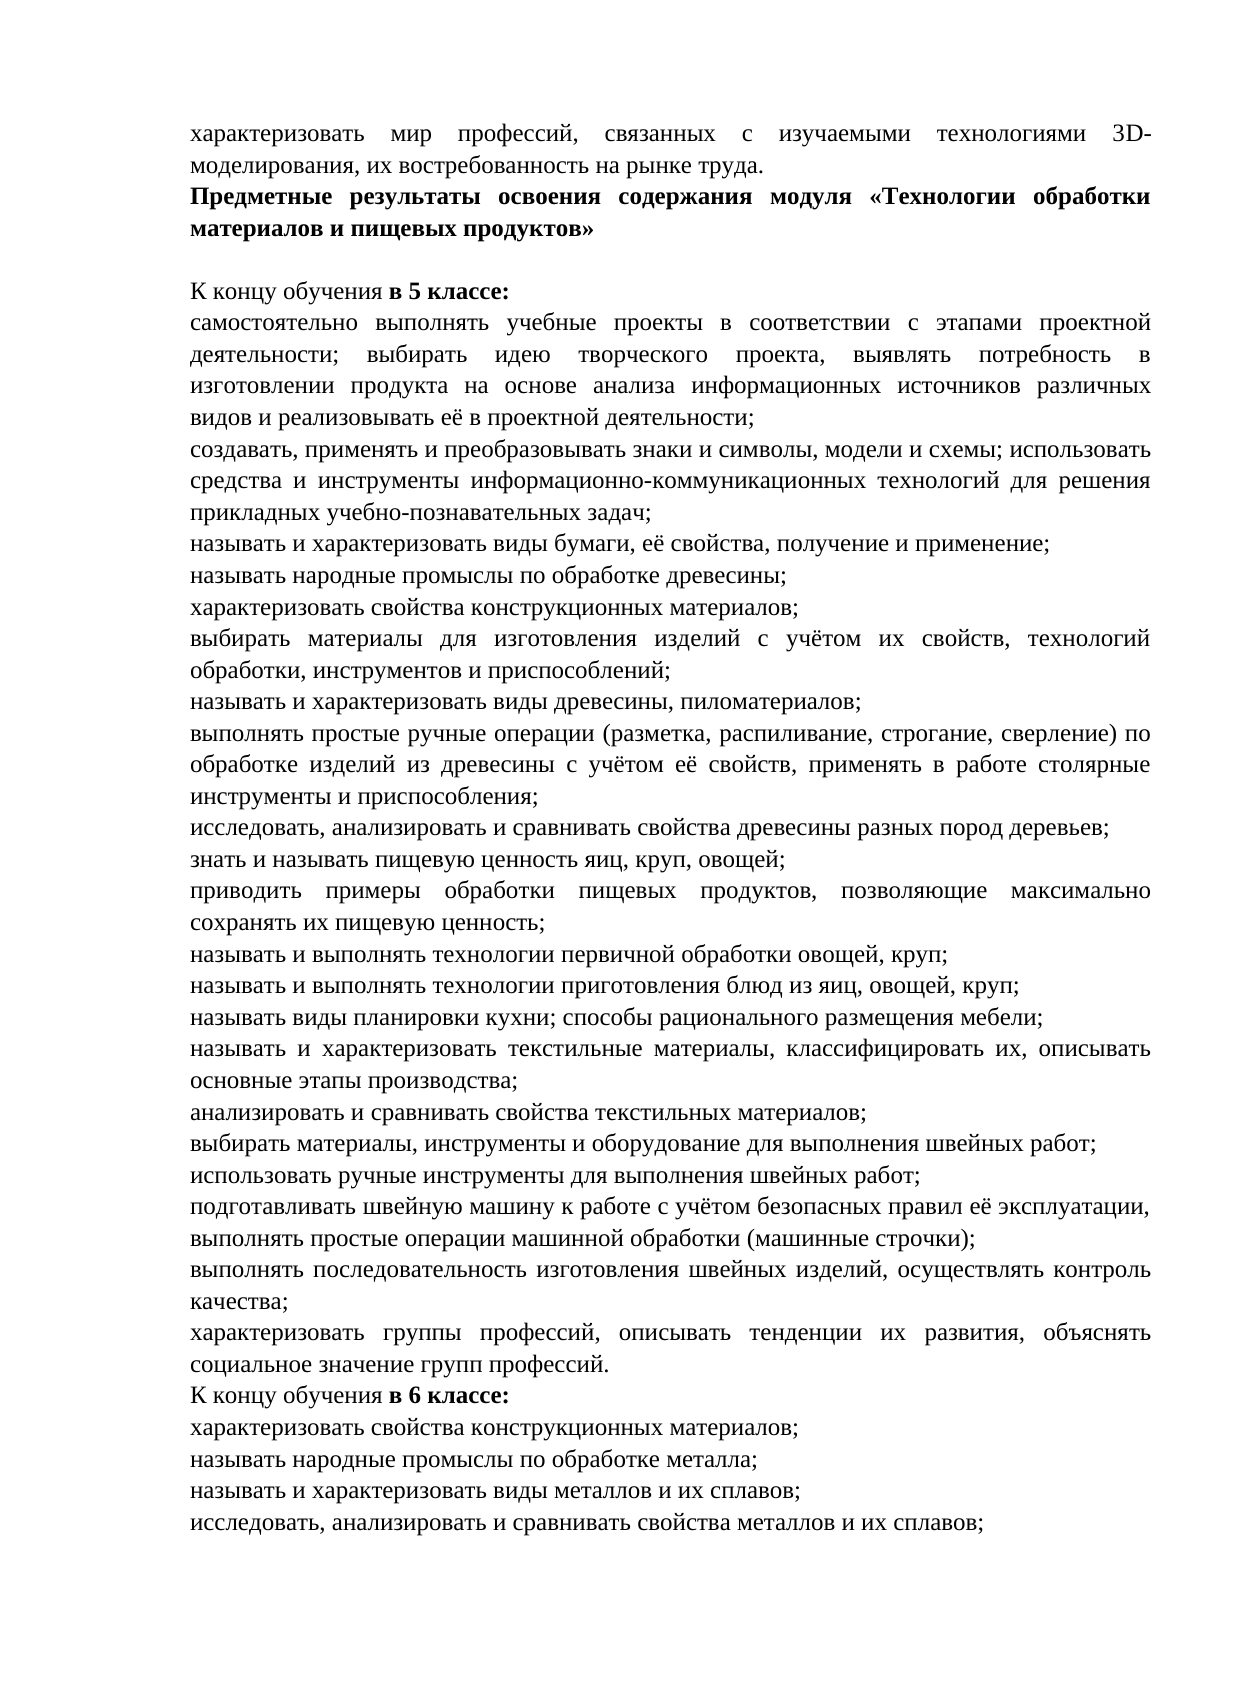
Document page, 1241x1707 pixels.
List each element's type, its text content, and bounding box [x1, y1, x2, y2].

text называть и характеризовать виды металлов и их сплавов; [190, 1475, 1152, 1504]
text исследовать, анализировать и сравнивать свойства древесины разных пород деревьев; [190, 812, 1152, 841]
text называть народные промыслы по обработке металла; [190, 1444, 1152, 1472]
text называть и выполнять технологии первичной обработки овощей, круп; [190, 939, 1152, 967]
text называть народные промыслы по обработке древесины; [190, 560, 1152, 589]
text характеризовать группы профессий, описывать тенденции их развития, объяснять социальное значение групп профессий. [190, 1317, 1152, 1378]
text характеризовать свойства конструкционных материалов; [190, 1412, 1152, 1441]
text самостоятельно выполнять учебные проекты в соответствии с этапами проектной деятельности; выбирать идею творческого проекта, выявлять потребность в изготовлении продукта на основе анализа информационных источников различных видов и реализовывать её в проектной деятельности; [190, 307, 1152, 431]
text называть и характеризовать текстильные материалы, классифицировать их, описывать основные этапы производства; [190, 1033, 1152, 1094]
text называть виды планировки кухни; способы рационального размещения мебели; [190, 1002, 1152, 1031]
text называть и характеризовать виды древесины, пиломатериалов; [190, 686, 1152, 715]
text выполнять последовательность изготовления швейных изделий, осуществлять контроль качества; [190, 1254, 1152, 1315]
text называть и выполнять технологии приготовления блюд из яиц, овощей, круп; [190, 970, 1152, 999]
text подготавливать швейную машину к работе с учётом безопасных правил её эксплуатации, выполнять простые операции машинной обработки (машинные строчки); [190, 1191, 1152, 1252]
text выбирать материалы для изготовления изделий с учётом их свойств, технологий обработки, инструментов и приспособлений; [190, 623, 1152, 683]
text характеризовать мир профессий, связанных с изучаемыми технологиями 3D-моделирования, их востребованность на рынке труда. [190, 118, 1152, 178]
text выбирать материалы, инструменты и оборудование для выполнения швейных работ; [190, 1128, 1152, 1157]
text К концу обучения в 6 классе: [190, 1381, 1152, 1409]
text характеризовать свойства конструкционных материалов; [190, 592, 1152, 620]
text выполнять простые ручные операции (разметка, распиливание, строгание, сверление) по обработке изделий из древесины с учётом её свойств, применять в работе столярные инструменты и приспособления; [190, 718, 1152, 810]
text анализировать и сравнивать свойства текстильных материалов; [190, 1097, 1152, 1125]
text К концу обучения в 5 классе: [190, 276, 1152, 305]
text создавать, применять и преобразовывать знаки и символы, модели и схемы; использовать средства и инструменты информационно-коммуникационных технологий для решения прикладных учебно-познавательных задач; [190, 434, 1152, 526]
text исследовать, анализировать и сравнивать свойства металлов и их сплавов; [190, 1507, 1152, 1536]
text приводить примеры обработки пищевых продуктов, позволяющие максимально сохранять их пищевую ценность; [190, 876, 1152, 936]
text называть и характеризовать виды бумаги, её свойства, получение и применение; [190, 528, 1152, 557]
text знать и называть пищевую ценность яиц, круп, овощей; [190, 844, 1152, 873]
text Предметные результаты освоения содержания модуля «Технологии обработки материалов и пищевых продуктов» [190, 181, 1152, 242]
text использовать ручные инструменты для выполнения швейных работ; [190, 1160, 1152, 1188]
